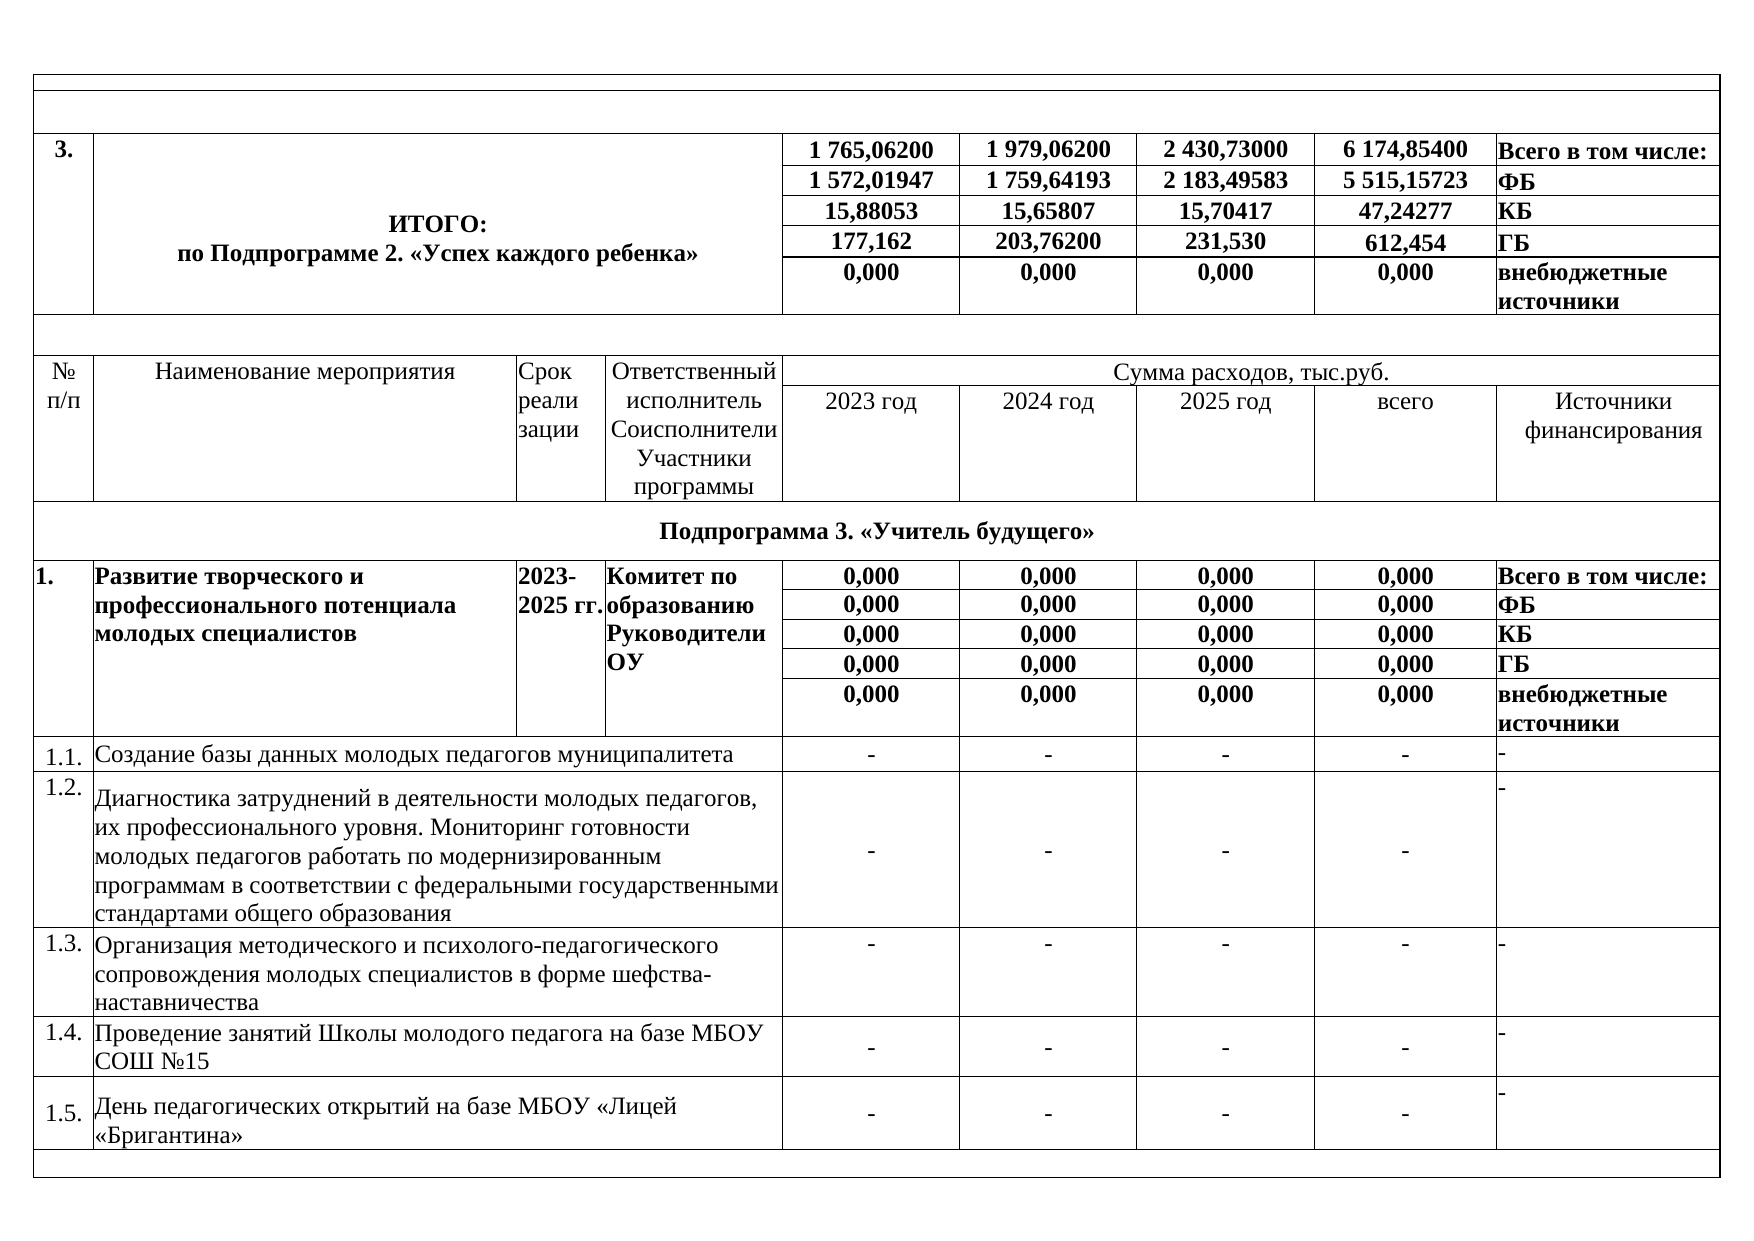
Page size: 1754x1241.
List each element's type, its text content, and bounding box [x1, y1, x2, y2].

table_cell - [960, 1017, 1136, 1076]
table_cell 1.4. [34, 1017, 93, 1076]
table_cell 0,000 [1315, 620, 1496, 648]
table_cell 0,000 [1137, 679, 1314, 736]
table_cell 0,000 [1315, 561, 1496, 588]
table_cell 6 174,85400 [1315, 134, 1496, 164]
table_cell - [1137, 928, 1314, 1016]
table_cell ФБ [1497, 590, 1719, 618]
table_cell 0,000 [1137, 590, 1314, 618]
table_cell 0,000 [1315, 649, 1496, 678]
table_cell Подпрограмма 3. «Учитель будущего» [34, 502, 1719, 560]
table_cell Наименование мероприятия [94, 356, 516, 501]
table_cell 612,454 [1315, 226, 1496, 256]
table_cell 0,000 [783, 679, 959, 736]
table_cell 0,000 [1137, 620, 1314, 648]
table_cell 15,70417 [1137, 196, 1314, 225]
table_cell - [1497, 928, 1719, 1016]
table_cell Диагностика затруднений в деятельности молодых педагогов, их профессионального уровня. Мониторинг готовности молодых педагогов работать по модернизированным программам в соответствии с федеральными государственными стандартами общего образования [94, 772, 782, 927]
table_cell внебюджетные источники [1497, 258, 1719, 313]
table_cell 1. [34, 561, 93, 736]
table_cell КБ [1497, 620, 1719, 648]
table_cell - [960, 772, 1136, 927]
table_cell 203,76200 [960, 226, 1136, 256]
table_cell 1.2. [34, 772, 93, 927]
table_cell - [1137, 1017, 1314, 1076]
table_cell 20232025 гг. [517, 561, 605, 736]
table_cell Срок реали зации [517, 356, 605, 501]
table_cell - [1315, 1017, 1496, 1076]
table_cell 0,000 [960, 679, 1136, 736]
table_cell - [783, 737, 959, 771]
table_cell Источники финансирования [1497, 386, 1719, 501]
table_cell - [1497, 1077, 1719, 1149]
table_cell [34, 75, 1719, 90]
table_cell ГБ [1497, 649, 1719, 678]
table_cell 0,000 [1315, 258, 1496, 313]
table_cell - [1137, 737, 1314, 771]
table_cell 2 183,49583 [1137, 166, 1314, 195]
table_cell Всего в том числе: [1497, 561, 1719, 588]
table_cell [34, 1150, 1719, 1177]
table_cell 15,88053 [783, 196, 959, 225]
table_cell Сумма расходов, тыс.руб. [783, 356, 1719, 385]
table_cell 231,530 [1137, 226, 1314, 256]
table_cell День педагогических открытий на базе МБОУ «Лицей «Бригантина» [94, 1077, 782, 1149]
table_cell Организация методического и психолого-педагогического сопровождения молодых специалистов в форме шефства-наставничества [94, 928, 782, 1016]
table_cell 0,000 [1137, 258, 1314, 313]
table_cell 0,000 [783, 561, 959, 588]
table_cell 1.1. [34, 737, 93, 771]
table_cell - [1315, 1077, 1496, 1149]
table_cell Ответственный исполнитель Соисполнители Участники программы [606, 356, 782, 501]
table_cell - [1497, 737, 1719, 771]
table_cell 2025 год [1137, 386, 1314, 501]
table_cell 0,000 [783, 258, 959, 313]
table_cell - [1497, 1017, 1719, 1076]
table_cell 0,000 [960, 649, 1136, 678]
table_cell 0,000 [960, 620, 1136, 648]
table_cell 0,000 [783, 649, 959, 678]
table_cell 177,162 [783, 226, 959, 256]
table_cell 15,65807 [960, 196, 1136, 225]
table_cell Всего в том числе: [1497, 134, 1719, 164]
table_cell 1 572,01947 [783, 166, 959, 195]
table_cell ГБ [1497, 226, 1719, 256]
table_cell 0,000 [783, 620, 959, 648]
table_cell всего [1315, 386, 1496, 501]
table_cell - [1315, 928, 1496, 1016]
table_cell Проведение занятий Школы молодого педагога на базе МБОУ СОШ №15 [94, 1017, 782, 1076]
table_cell 0,000 [1137, 649, 1314, 678]
table_cell ФБ [1497, 166, 1719, 195]
table_cell 0,000 [960, 258, 1136, 313]
table_cell 1 759,64193 [960, 166, 1136, 195]
table_cell - [1497, 772, 1719, 927]
table_cell 0,000 [960, 590, 1136, 618]
table_cell 5 515,15723 [1315, 166, 1496, 195]
table_cell 0,000 [1137, 561, 1314, 588]
table_cell 0,000 [1315, 679, 1496, 736]
table_cell 47,24277 [1315, 196, 1496, 225]
table_cell - [783, 1017, 959, 1076]
table_cell - [960, 928, 1136, 1016]
table_cell 0,000 [783, 590, 959, 618]
table_cell внебюджетные источники [1497, 679, 1719, 736]
table_cell - [783, 928, 959, 1016]
table_cell - [960, 1077, 1136, 1149]
table_cell - [1137, 772, 1314, 927]
table_cell - [783, 772, 959, 927]
table_cell - [1315, 772, 1496, 927]
table_cell - [783, 1077, 959, 1149]
table_cell [34, 315, 1719, 355]
table_cell 2024 год [960, 386, 1136, 501]
table_cell 2 430,73000 [1137, 134, 1314, 164]
table_cell 0,000 [960, 561, 1136, 588]
table_cell № п/п [34, 356, 93, 501]
table_cell 1.5. [34, 1077, 93, 1149]
table_cell 1.3. [34, 928, 93, 1016]
table_cell [34, 91, 1719, 133]
table_cell - [960, 737, 1136, 771]
table_cell 1 979,06200 [960, 134, 1136, 164]
table_cell Создание базы данных молодых педагогов муниципалитета [94, 737, 782, 771]
table_cell КБ [1497, 196, 1719, 225]
table_cell 0,000 [1315, 590, 1496, 618]
table_cell - [1315, 737, 1496, 771]
table_cell 2023 год [783, 386, 959, 501]
table_cell ИТОГО: по Подпрограмме 2. «Успех каждого ребенка» [94, 134, 782, 313]
table_cell Комитет по образованию Руководители ОУ [606, 561, 782, 736]
table_cell Развитие творческого и профессионального потенциала молодых специалистов [94, 561, 516, 736]
table_cell 1 765,06200 [783, 134, 959, 164]
table_cell 3. [34, 134, 93, 313]
table_cell - [1137, 1077, 1314, 1149]
